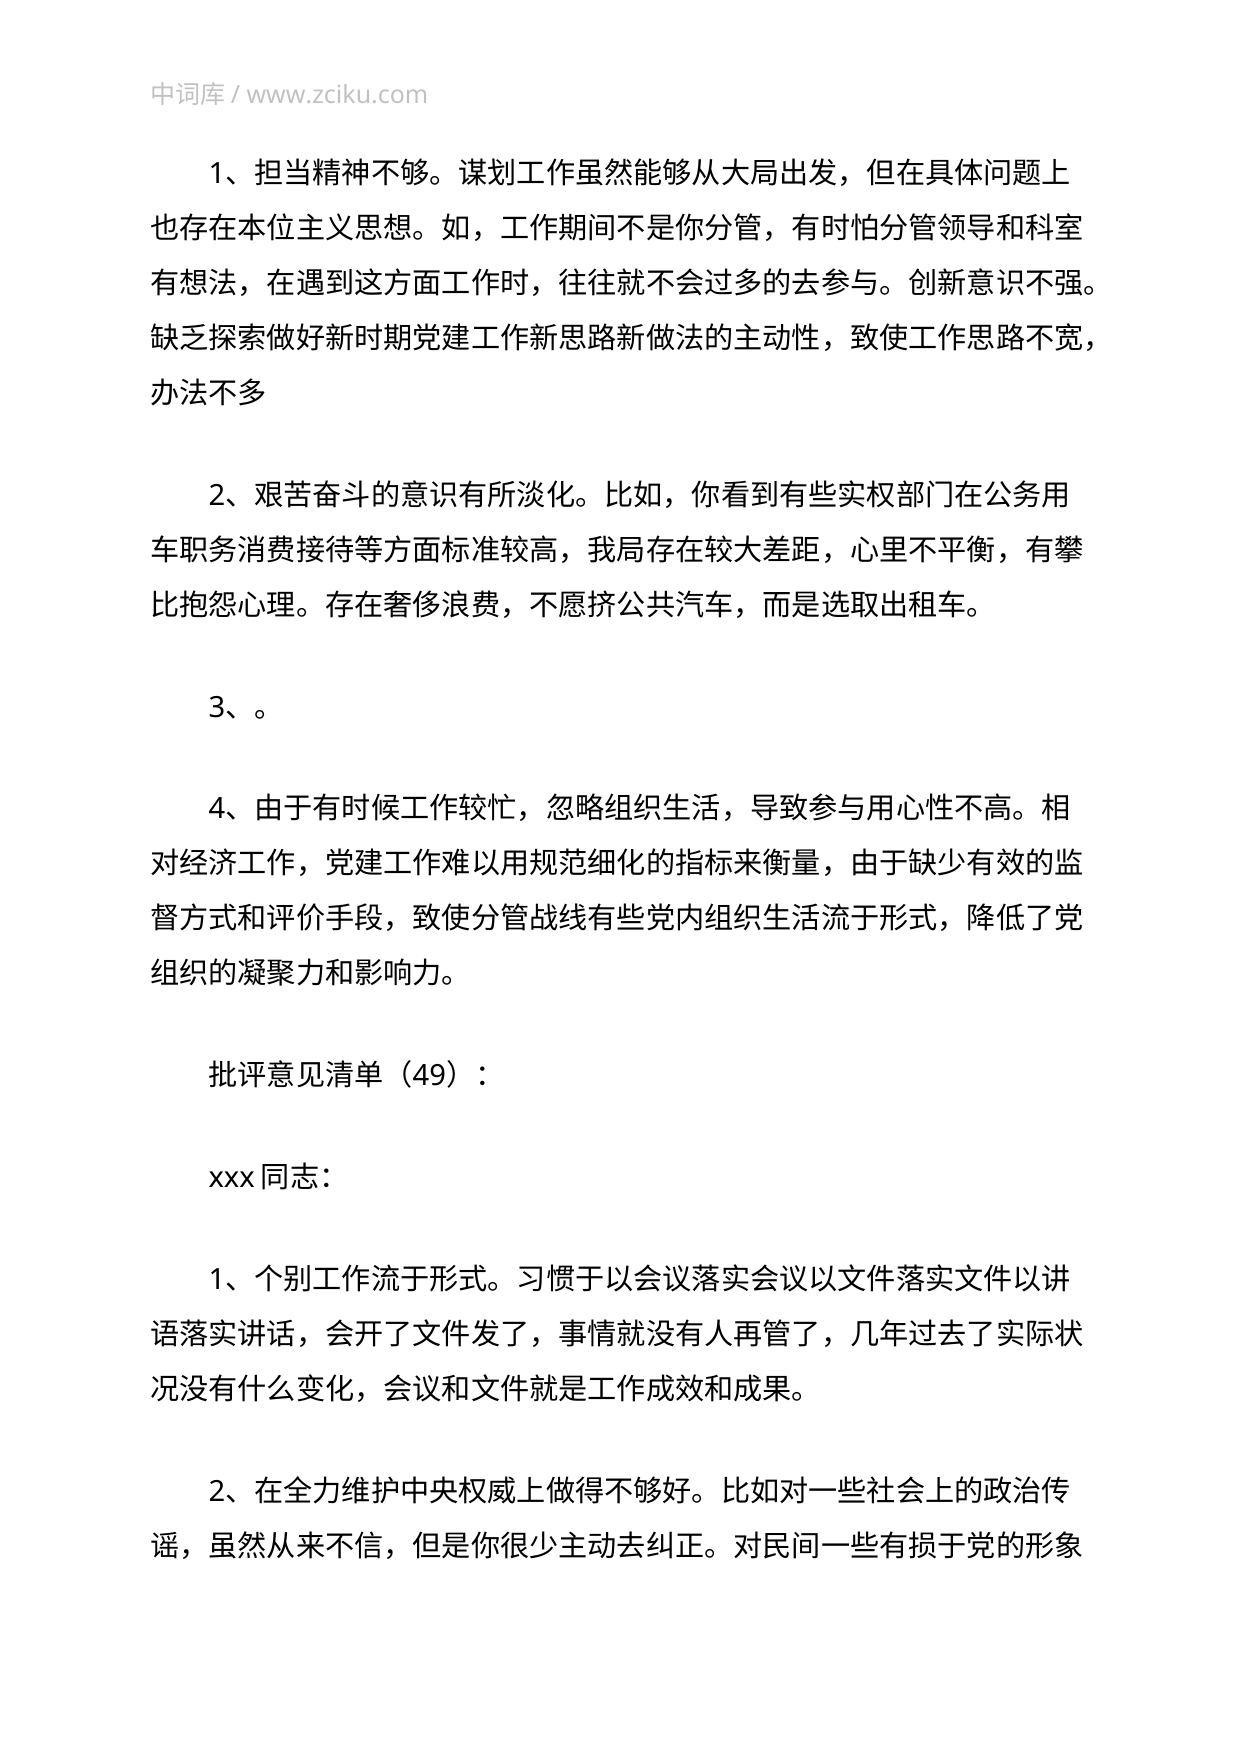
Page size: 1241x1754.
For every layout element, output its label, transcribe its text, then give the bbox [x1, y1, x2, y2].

text 3、。 [150, 683, 1090, 726]
text 1、担当精神不够。谋划工作虽然能够从大局出发，但在具体问题上也存在本位主义思想。如，工作期间不是你分管，有时怕分管领导和科室有想法，在遇到这方面工作时，往往就不会过多的去参与。创新意识不强。缺乏探索做好新时期党建工作新思路新做法的主动性，致使工作思路不宽，办法不多 [150, 150, 1090, 412]
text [150, 1467, 1090, 1564]
text 批评意见清单（49）： [150, 1052, 1090, 1094]
text 2、艰苦奋斗的意识有所淡化。比如，你看到有些实权部门在公务用车职务消费接待等方面标准较高，我局存在较大差距，心里不平衡，有攀比抱怨心理。存在奢侈浪费，不愿挤公共汽车，而是选取出租车。 [150, 471, 1090, 624]
text 4、由于有时候工作较忙，忽略组织生活，导致参与用心性不高。相对经济工作，党建工作难以用规范细化的指标来衡量，由于缺少有效的监督方式和评价手段，致使分管战线有些党内组织生活流于形式，降低了党组织的凝聚力和影响力。 [150, 785, 1090, 992]
text xxx同志： [150, 1154, 1090, 1196]
text 1、个别工作流于形式。习惯于以会议落实会议以文件落实文件以讲语落实讲话，会开了文件发了，事情就没有人再管了，几年过去了实际状况没有什么变化，会议和文件就是工作成效和成果。 [150, 1256, 1090, 1408]
